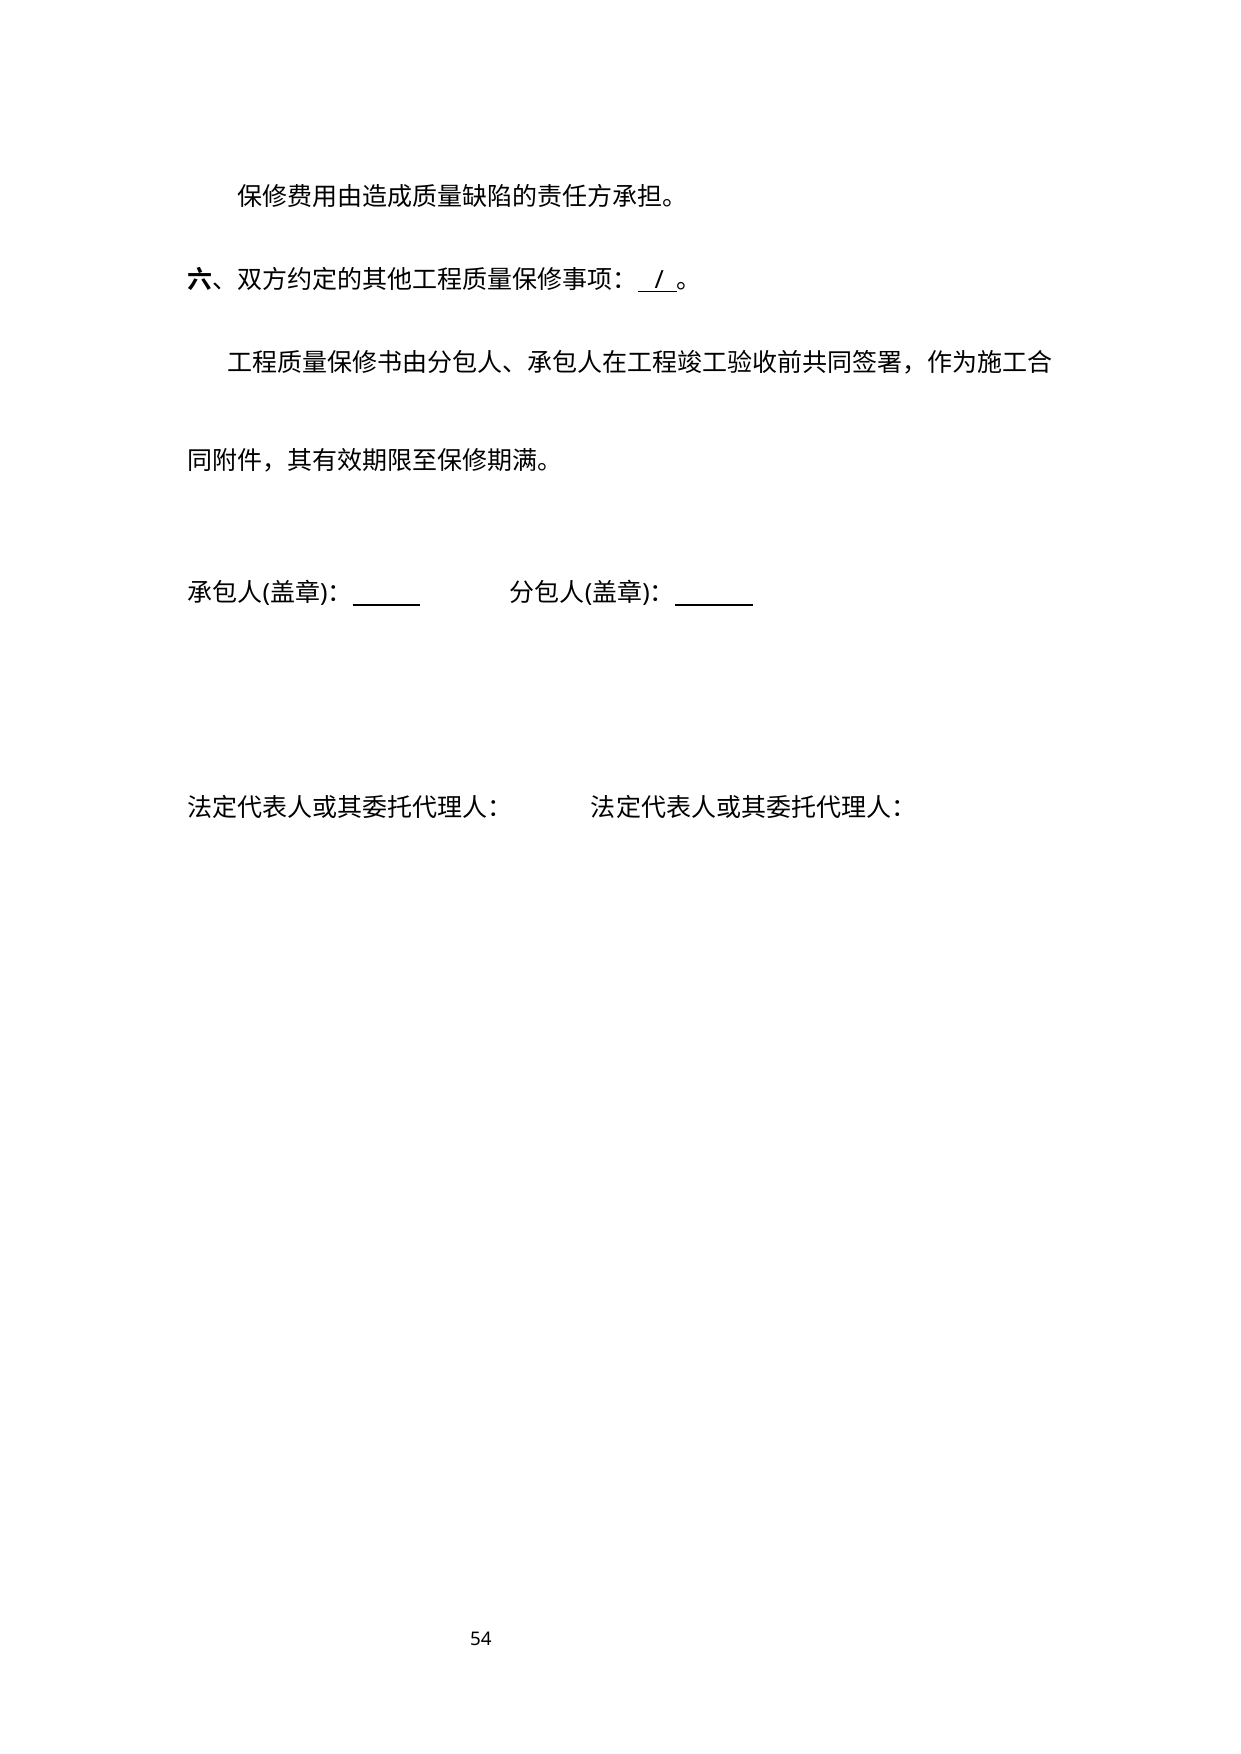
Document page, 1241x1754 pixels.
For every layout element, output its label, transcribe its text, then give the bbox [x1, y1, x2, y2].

text 工程质量保修书由分包人、承包人在工程竣工验收前共同签署，作为施工合同附件，其有效期限至保修期满。 [187, 328, 1053, 491]
text 承包人(盖章)： 分包人(盖章)： [187, 558, 1053, 623]
text 保修费用由造成质量缺陷的责任方承担。 [187, 162, 1053, 227]
text 六、双方约定的其他工程质量保修事项： / 。 [187, 245, 1053, 310]
text 法定代表人或其委托代理人： 法定代表人或其委托代理人： [187, 773, 1053, 838]
